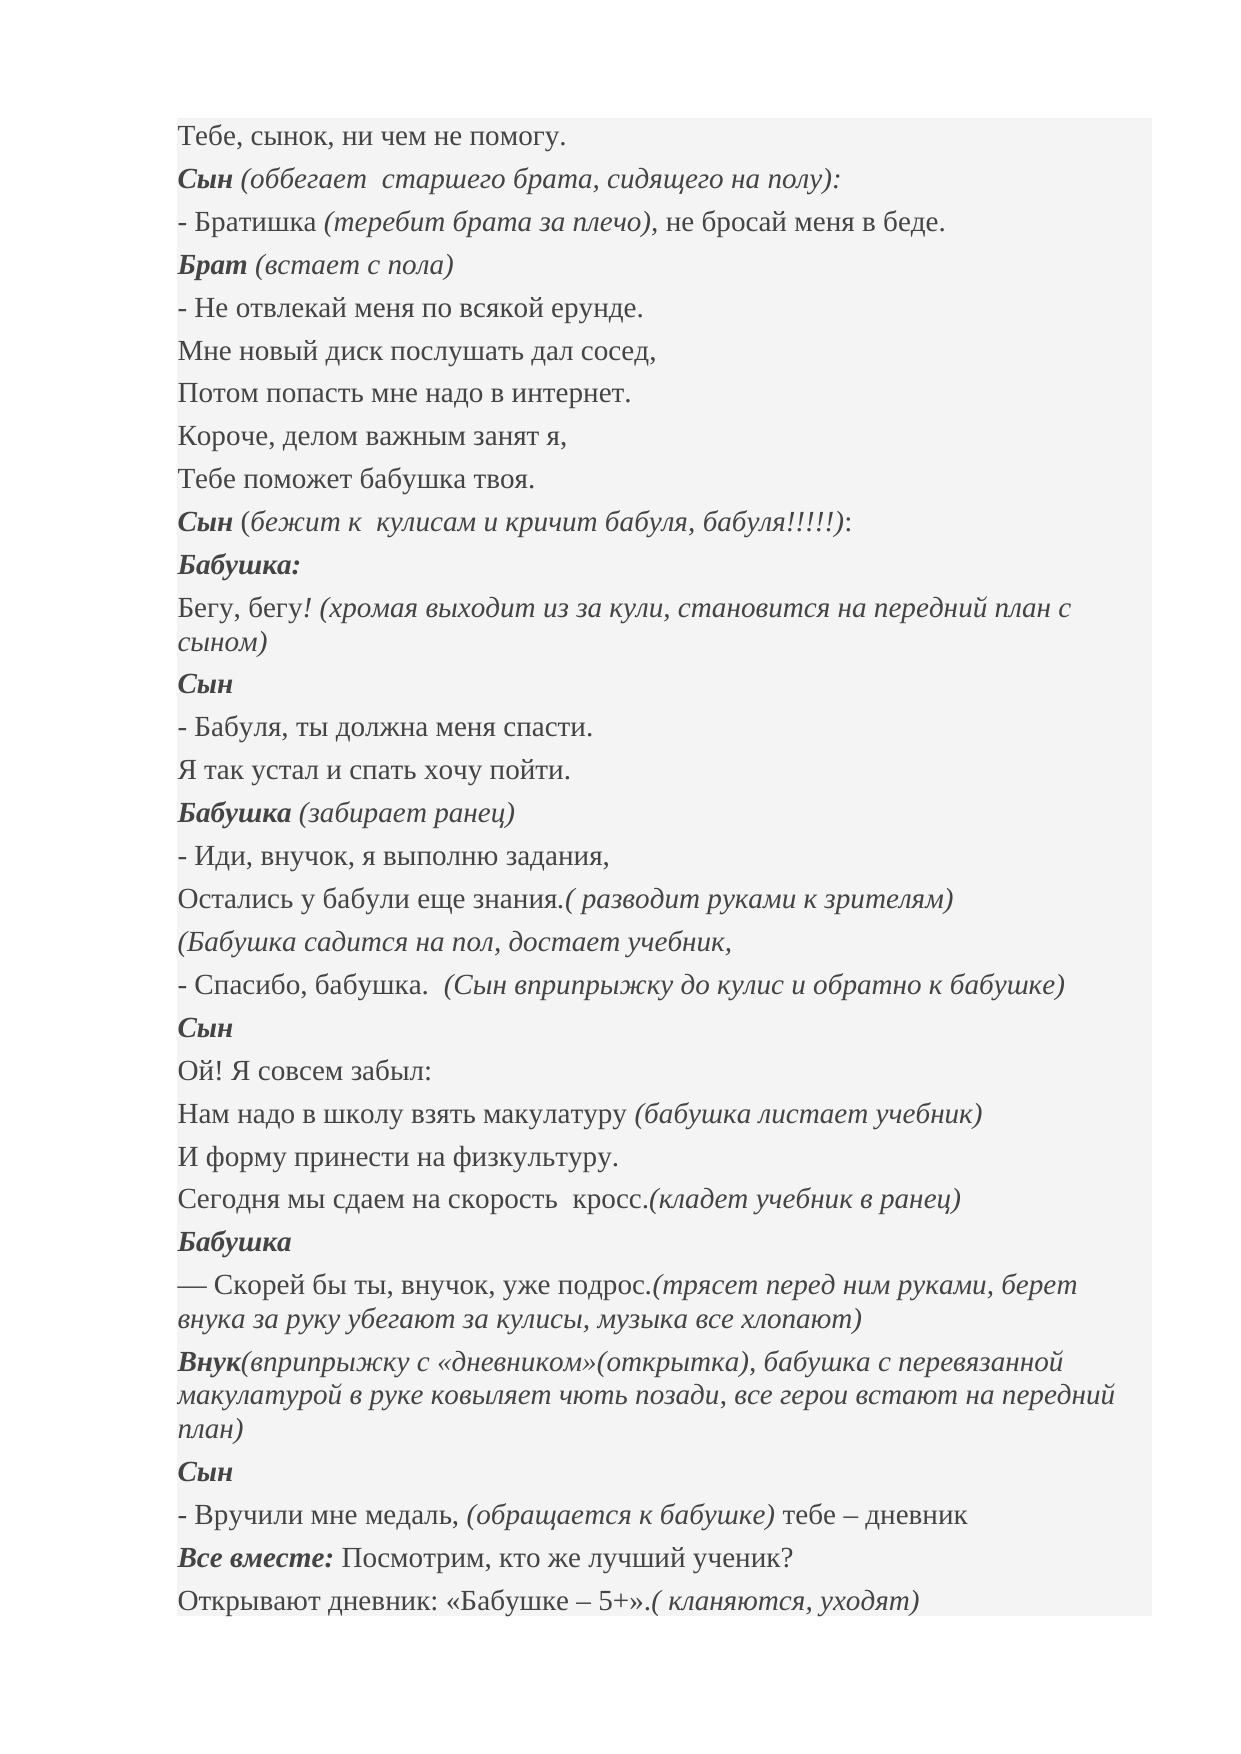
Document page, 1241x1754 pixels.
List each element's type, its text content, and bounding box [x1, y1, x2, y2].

text Сегодня мы сдаем на скорость кросс.(кладет учебник в ранец) [177, 1182, 1152, 1215]
text Короче, делом важным занят я, [177, 418, 1152, 452]
text Внук(вприпрыжку с «дневником»(открытка), бабушка с перевязанной макулатурой в руке ковыляет чють позади, все герои встают на передний план) [177, 1344, 1152, 1444]
text - Вручили мне медаль, (обращается к бабушке) тебе – дневник [177, 1497, 1152, 1530]
text Бабушка [177, 1224, 1152, 1258]
text Открывают дневник: «Бабушке – 5+».( кланяются, уходят) [177, 1583, 1152, 1616]
text Сын (оббегает старшего брата, сидящего на полу): [177, 161, 1152, 194]
text Остались у бабули еще знания.( разводит руками к зрителям) [177, 881, 1152, 915]
text Я так устал и спать хочу пойти. [177, 752, 1152, 786]
text Бабушка (забирает ранец) [177, 795, 1152, 829]
text - Братишка (теребит брата за плечо), не бросай меня в беде. [177, 204, 1152, 237]
text Бабушка: [177, 547, 1152, 581]
text Нам надо в школу взять макулатуру (бабушка листает учебник) [177, 1096, 1152, 1129]
text - Не отвлекай меня по всякой ерунде. [177, 290, 1152, 323]
text Сын (бежит к кулисам и кричит бабуля, бабуля!!!!!): [177, 504, 1152, 538]
text - Иди, внучок, я выполню задания, [177, 838, 1152, 872]
text - Спасибо, бабушка. (Сын вприпрыжку до кулис и обратно к бабушке) [177, 967, 1152, 1001]
text Бегу, бегу! (хромая выходит из за кули, становится на передний план с сыном) [177, 590, 1152, 657]
text Мне новый диск послушать дал сосед, [177, 333, 1152, 366]
text - Бабуля, ты должна меня спасти. [177, 709, 1152, 743]
text Брат (встает с пола) [177, 247, 1152, 280]
text Тебе поможет бабушка твоя. [177, 461, 1152, 495]
text Сын [177, 667, 1152, 700]
text Сын [177, 1010, 1152, 1043]
text Ой! Я совсем забыл: [177, 1053, 1152, 1086]
text Потом попасть мне надо в интернет. [177, 376, 1152, 409]
text (Бабушка садится на пол, достает учебник, [177, 924, 1152, 958]
text Сын [177, 1454, 1152, 1487]
text Тебе, сынок, ни чем не помогу. [177, 118, 1152, 152]
text Все вместе: Посмотрим, кто же лучший ученик? [177, 1540, 1152, 1573]
text И форму принести на физкультуру. [177, 1139, 1152, 1172]
text — Скорей бы ты, внучок, уже подрос.(трясет перед ним руками, берет внука за руку убегают за кулисы, музыка все хлопают) [177, 1267, 1152, 1334]
